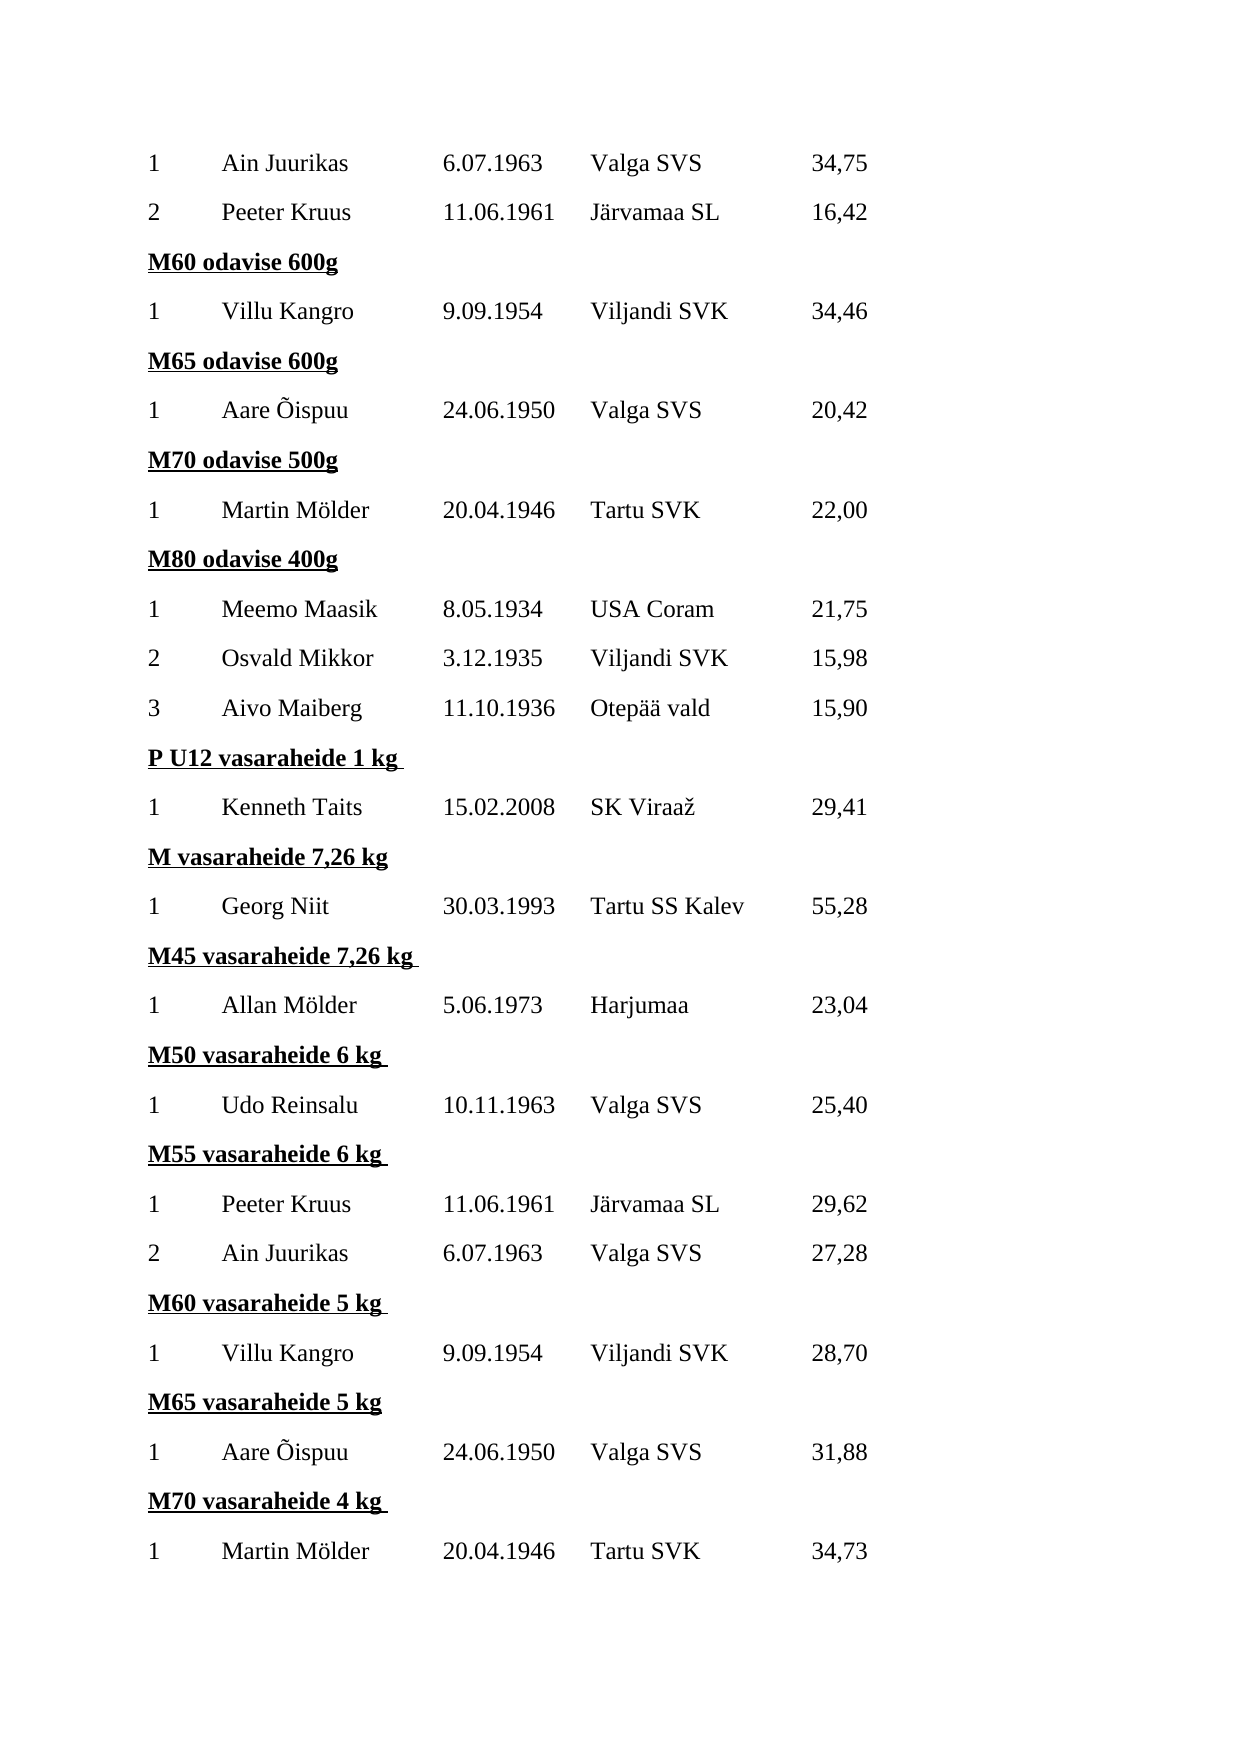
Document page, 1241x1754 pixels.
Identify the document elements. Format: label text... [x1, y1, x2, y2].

text 1 Allan Mölder 5.06.1973 Harjumaa 23,04 [148, 991, 1093, 1019]
text 2 Ain Juurikas 6.07.1963 Valga SVS 27,28 [148, 1238, 1093, 1267]
text M60 odavise 600g [148, 247, 1093, 276]
text P U12 vasaraheide 1 kg [148, 743, 1093, 771]
text 1 Udo Reinsalu 10.11.1963 Valga SVS 25,40 [148, 1090, 1093, 1118]
text M50 vasaraheide 6 kg [148, 1040, 1093, 1069]
text 1 Villu Kangro 9.09.1954 Viljandi SVK 28,70 [148, 1338, 1093, 1366]
text M70 odavise 500g [148, 445, 1093, 474]
text 3 Aivo Maiberg 11.10.1936 Otepää vald 15,90 [148, 693, 1093, 722]
text M vasaraheide 7,26 kg [148, 842, 1093, 871]
text M65 vasaraheide 5 kg [148, 1387, 1093, 1416]
text M70 vasaraheide 4 kg [148, 1486, 1093, 1515]
text 1 Peeter Kruus 11.06.1961 Järvamaa SL 29,62 [148, 1189, 1093, 1218]
text 2 Osvald Mikkor 3.12.1935 Viljandi SVK 15,98 [148, 643, 1093, 672]
text 1 Martin Mölder 20.04.1946 Tartu SVK 34,73 [148, 1536, 1093, 1565]
text 2 Peeter Kruus 11.06.1961 Järvamaa SL 16,42 [148, 197, 1093, 226]
text M45 vasaraheide 7,26 kg [148, 941, 1093, 970]
text M80 odavise 400g [148, 544, 1093, 573]
text M60 vasaraheide 5 kg [148, 1288, 1093, 1317]
text 1 Georg Niit 30.03.1993 Tartu SS Kalev 55,28 [148, 891, 1093, 920]
text 1 Ain Juurikas 6.07.1963 Valga SVS 34,75 [148, 148, 1093, 176]
text M55 vasaraheide 6 kg [148, 1139, 1093, 1168]
text 1 Martin Mölder 20.04.1946 Tartu SVK 22,00 [148, 495, 1093, 523]
text 1 Villu Kangro 9.09.1954 Viljandi SVK 34,46 [148, 296, 1093, 325]
text 1 Aare Õispuu 24.06.1950 Valga SVS 31,88 [148, 1437, 1093, 1466]
text 1 Aare Õispuu 24.06.1950 Valga SVS 20,42 [148, 396, 1093, 424]
text M65 odavise 600g [148, 346, 1093, 375]
text 1 Meemo Maasik 8.05.1934 USA Coram 21,75 [148, 594, 1093, 623]
text 1 Kenneth Taits 15.02.2008 SK Viraaž 29,41 [148, 792, 1093, 821]
